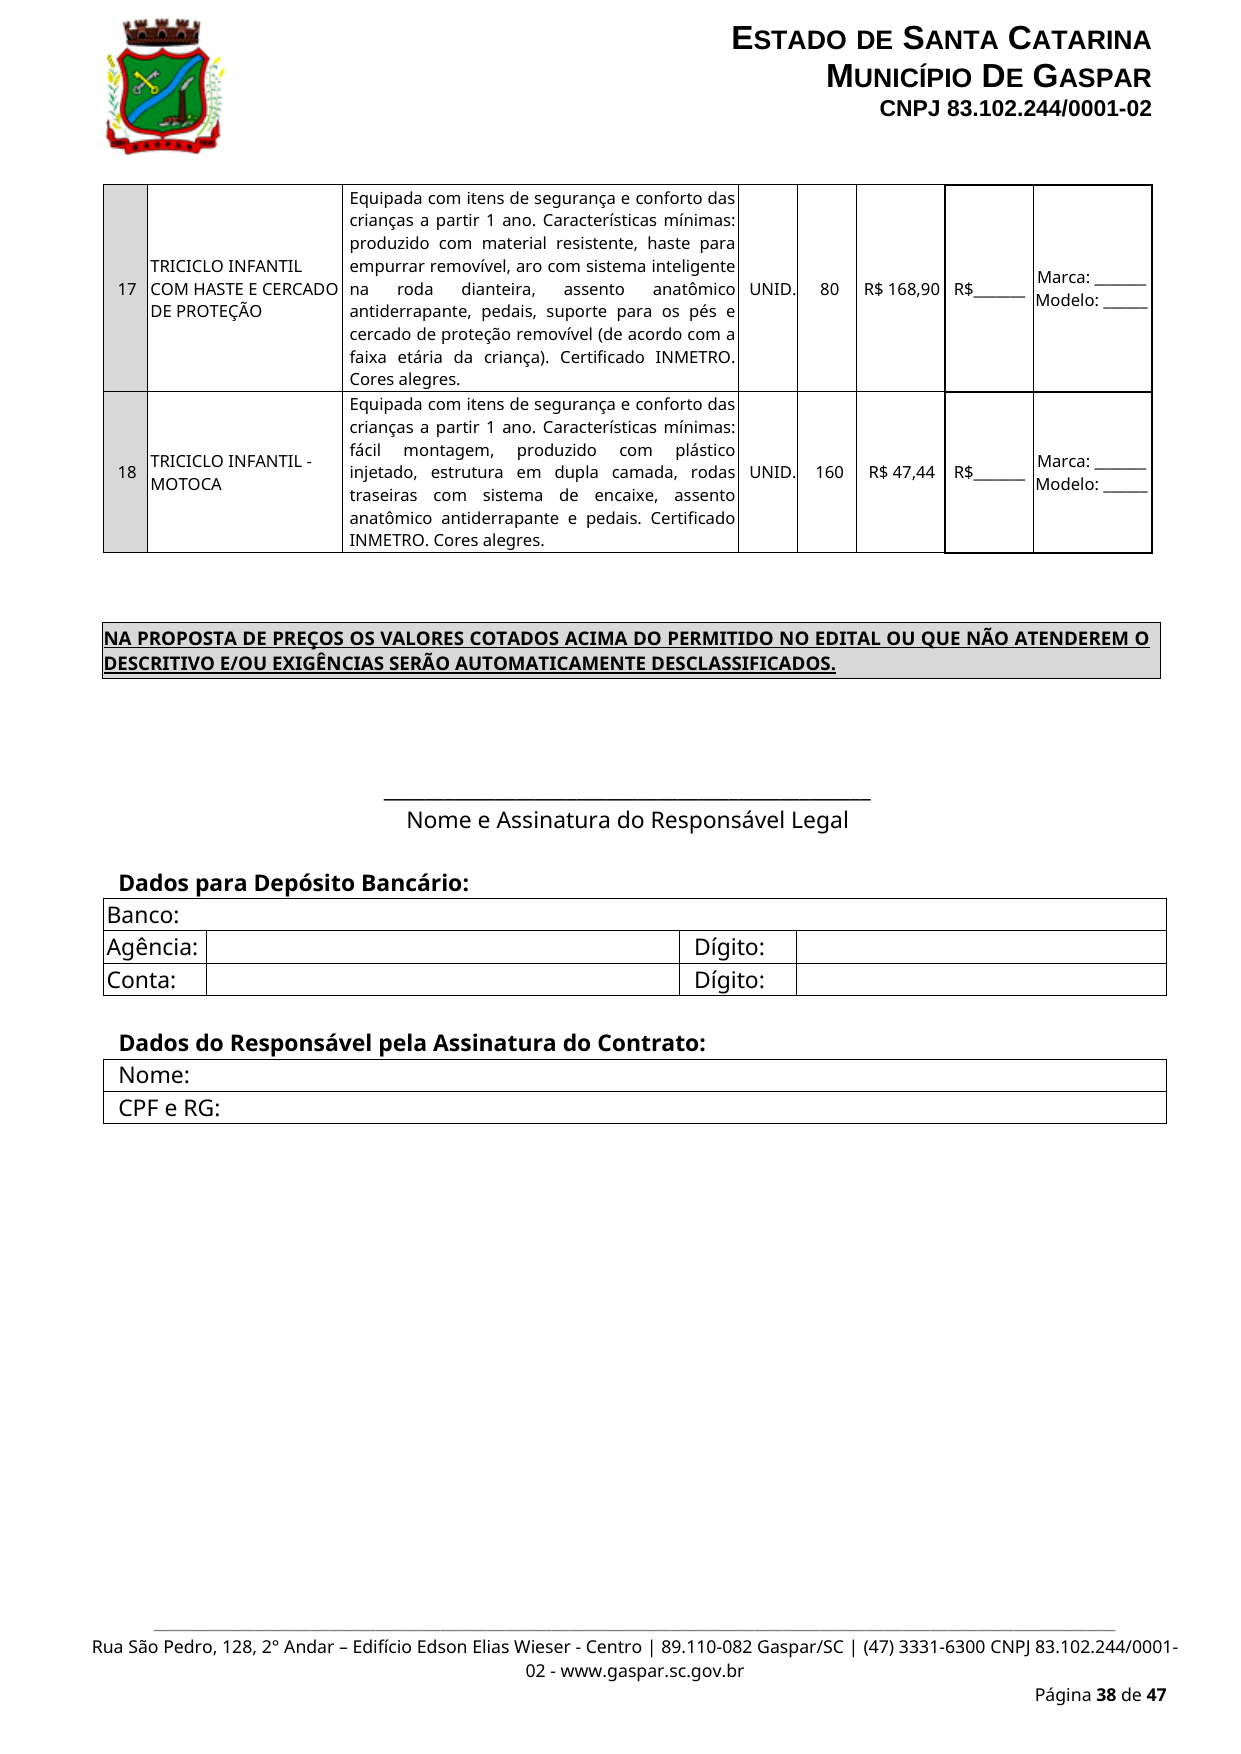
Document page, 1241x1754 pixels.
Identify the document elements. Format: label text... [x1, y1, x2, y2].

table_cell UNID. [739, 392, 797, 552]
table_cell Dados do Responsável pela Assinatura do Contrato: [103, 996, 1167, 1058]
table_cell Banco: [104, 899, 1166, 930]
table_cell [207, 964, 679, 995]
table_cell : [104, 1060, 1166, 1091]
text NA PROPOSTA DE PREÇOS OS VALORES COTADOS ACIMA DO PERMITIDO NO EDITAL OU QUE NÃO ATENDEREM O DESCRITIVO E/OU EXIGÊNCIAS SERÃO AUTOMATICAMENTE DESCLASSIFICADOS. [103, 623, 1160, 678]
table_cell Agência: [104, 931, 206, 963]
text Nome e Assinatura do Responsável Legal [88, 804, 1167, 836]
table_cell 17 [104, 185, 147, 391]
table_cell Marca: _______ Modelo: ______ [1034, 393, 1151, 552]
table_header Dados para Depósito Bancário: [103, 867, 1167, 898]
table_cell [797, 964, 1166, 995]
table_cell R$ 47,44 [857, 392, 944, 552]
table_cell 18 [104, 392, 147, 552]
table_cell Dígito: [680, 964, 796, 995]
picture [103, 17, 230, 157]
table_cell [207, 931, 679, 963]
table_cell Equipada com itens de segurança e conforto das crianças a partir 1 ano. Características mínimas: produzido com material resistente, haste para empurrar removível, aro com sistema inteligente na roda dianteira, assento anatômico antiderrapante, pedais, suporte para os pés e cercado de proteção removível (de acordo com a faixa etária da criança). Certificado INMETRO. Cores alegres. [343, 185, 738, 391]
table_cell UNID. [739, 185, 797, 391]
table_cell CPF e RG: [104, 1092, 1166, 1123]
table_cell TRICICLO INFANTIL - MOTOCA [148, 392, 342, 552]
table_cell Marca: _______ Modelo: ______ [1034, 186, 1151, 391]
table_cell R$ 168,90 [857, 185, 944, 391]
table_cell Dígito: [680, 931, 796, 963]
text ________________________________________________ [88, 773, 1167, 804]
table_cell Equipada com itens de segurança e conforto das crianças a partir 1 ano. Características mínimas: fácil montagem, produzido com plástico injetado, estrutura em dupla camada, rodas traseiras com sistema de encaixe, assento anatômico antiderrapante e pedais. Certificado INMETRO. Cores alegres. [343, 392, 738, 552]
table_cell R$_______ [946, 186, 1033, 391]
table_cell R$_______ [946, 393, 1033, 552]
table_cell 80 [798, 185, 856, 391]
table_cell [797, 931, 1166, 963]
table_cell 160 [798, 392, 856, 552]
table_cell TRICICLO INFANTIL COM HASTE E CERCADO DE PROTEÇÃO [148, 185, 342, 391]
table_cell Conta: [104, 964, 206, 995]
